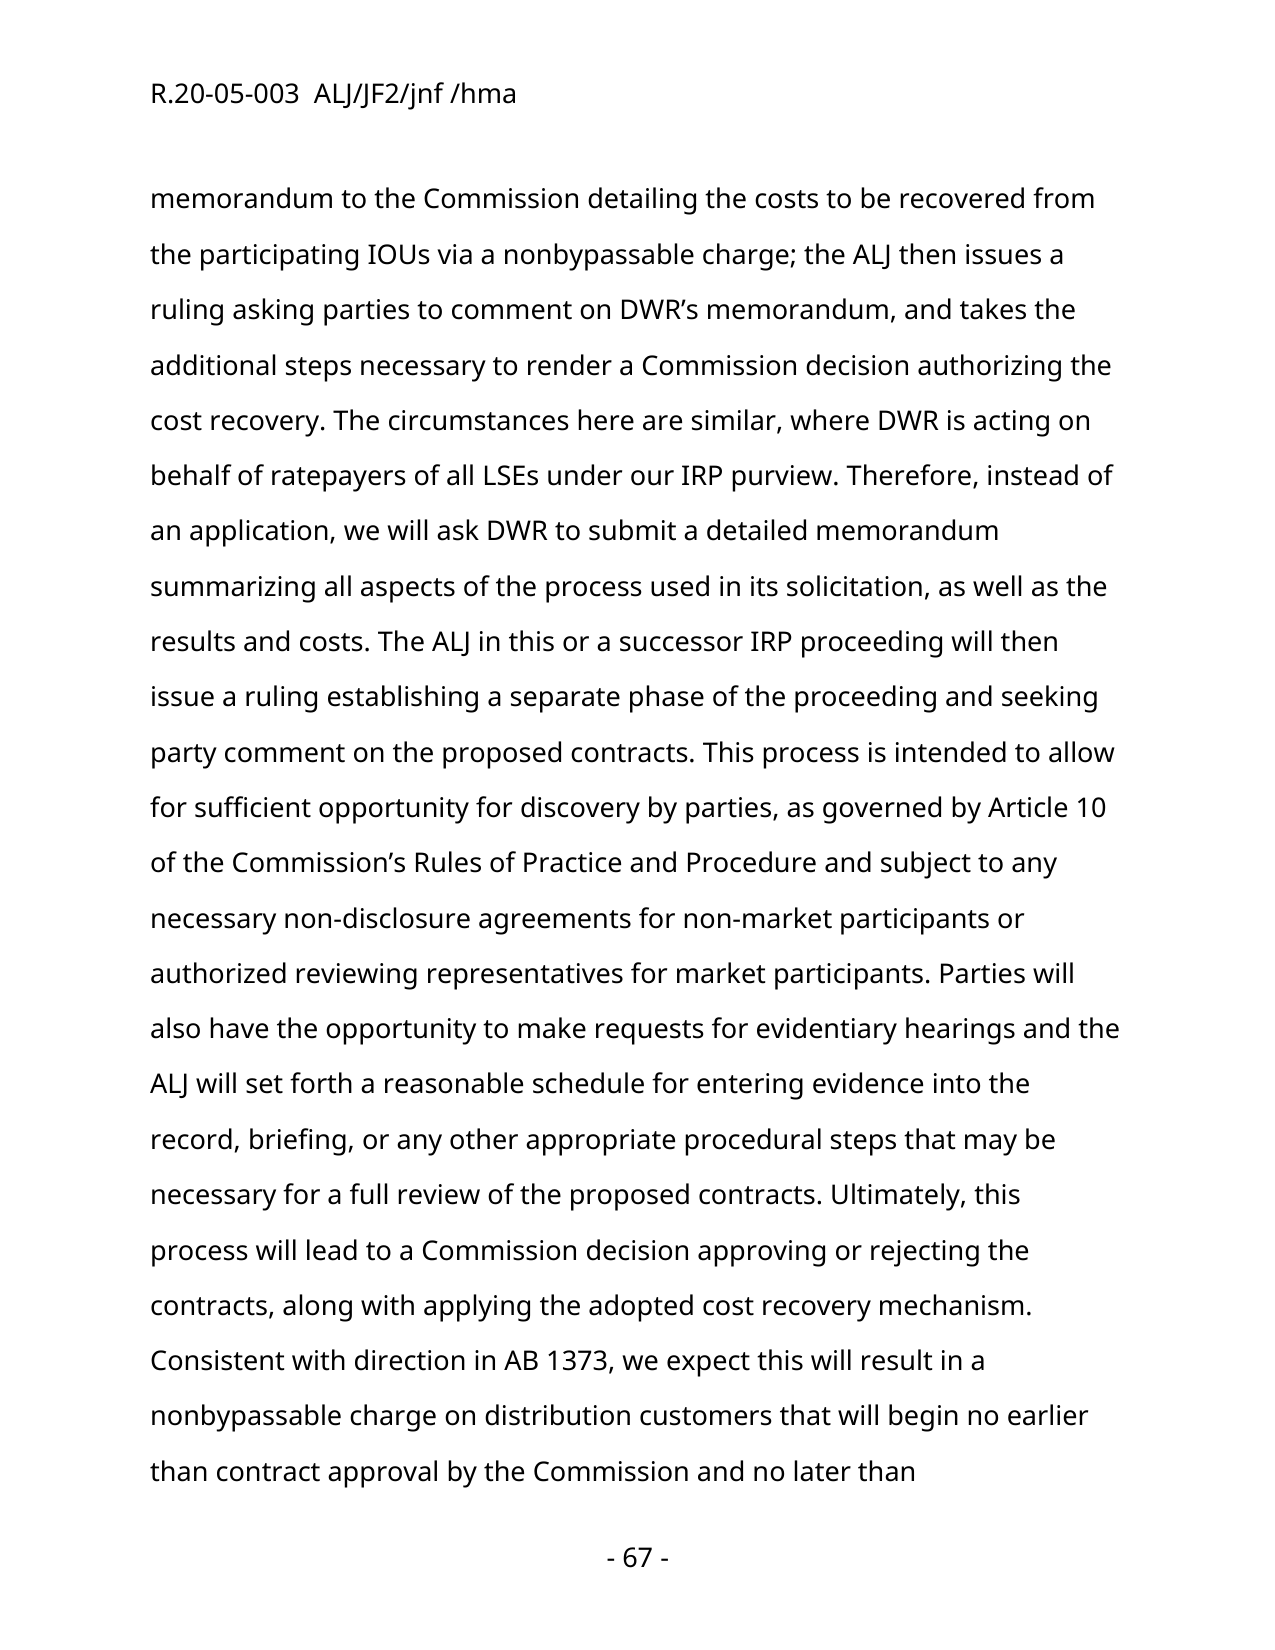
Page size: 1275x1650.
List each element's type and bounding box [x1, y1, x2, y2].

text [150, 180, 1125, 1489]
